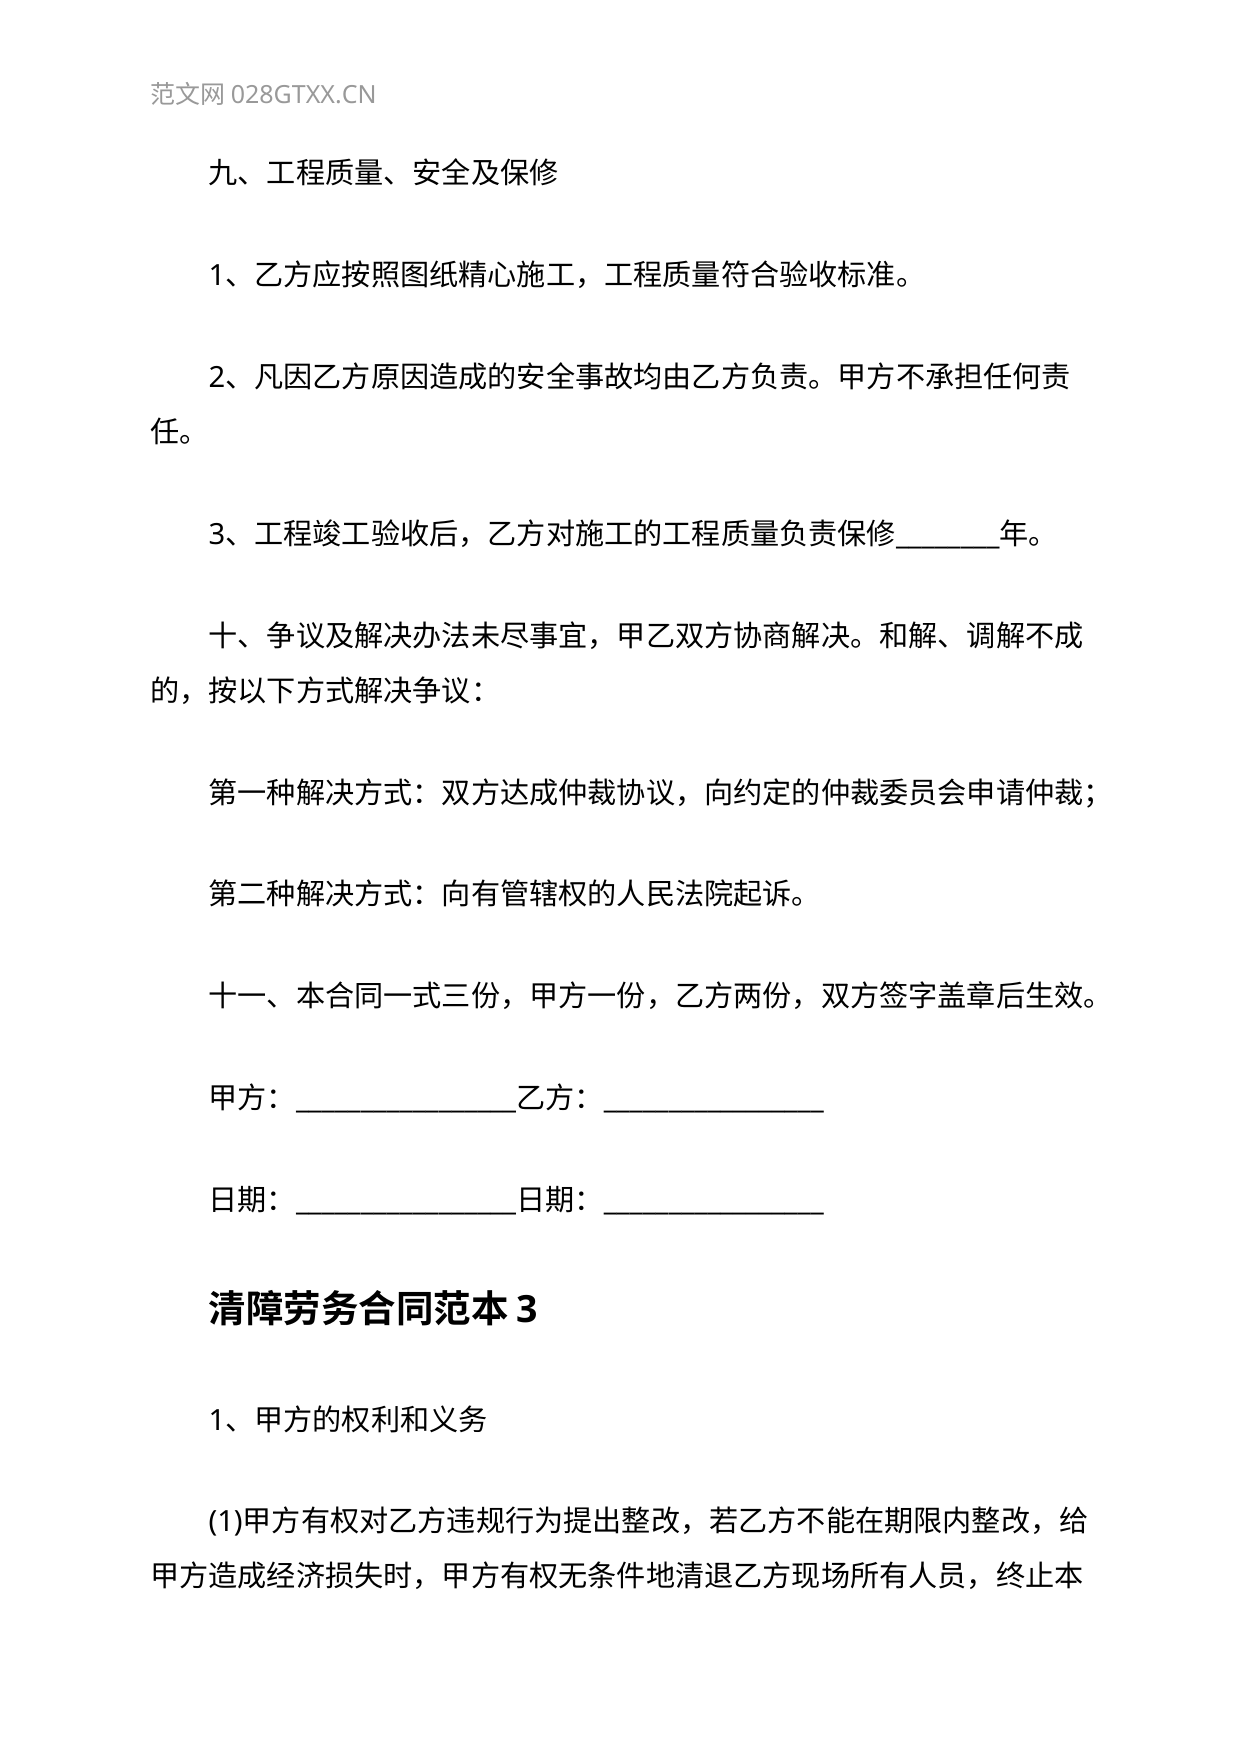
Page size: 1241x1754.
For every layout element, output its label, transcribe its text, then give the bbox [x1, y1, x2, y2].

text 十、争议及解决办法未尽事宜，甲乙双方协商解决。和解、调解不成的，按以下方式解决争议： [150, 612, 1090, 710]
text 第一种解决方式：双方达成仲裁协议，向约定的仲裁委员会申请仲裁； [150, 769, 1090, 811]
text 1、乙方应按照图纸精心施工，工程质量符合验收标准。 [150, 252, 1090, 294]
text 3、工程竣工验收后，乙方对施工的工程质量负责保修________年。 [150, 511, 1090, 553]
text 2、凡因乙方原因造成的安全事故均由乙方负责。甲方不承担任何责任。 [150, 354, 1090, 451]
text 1、甲方的权利和义务 [150, 1396, 1090, 1438]
text 第二种解决方式：向有管辖权的人民法院起诉。 [150, 871, 1090, 913]
text 日期：_________________日期：_________________ [150, 1176, 1090, 1219]
text 甲方：_________________乙方：_________________ [150, 1074, 1090, 1117]
text 清障劳务合同范本3 [150, 1278, 1090, 1333]
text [150, 1498, 1090, 1595]
text 九、工程质量、安全及保修 [150, 150, 1090, 192]
text 十一、本合同一式三份，甲方一份，乙方两份，双方签字盖章后生效。 [150, 973, 1090, 1015]
